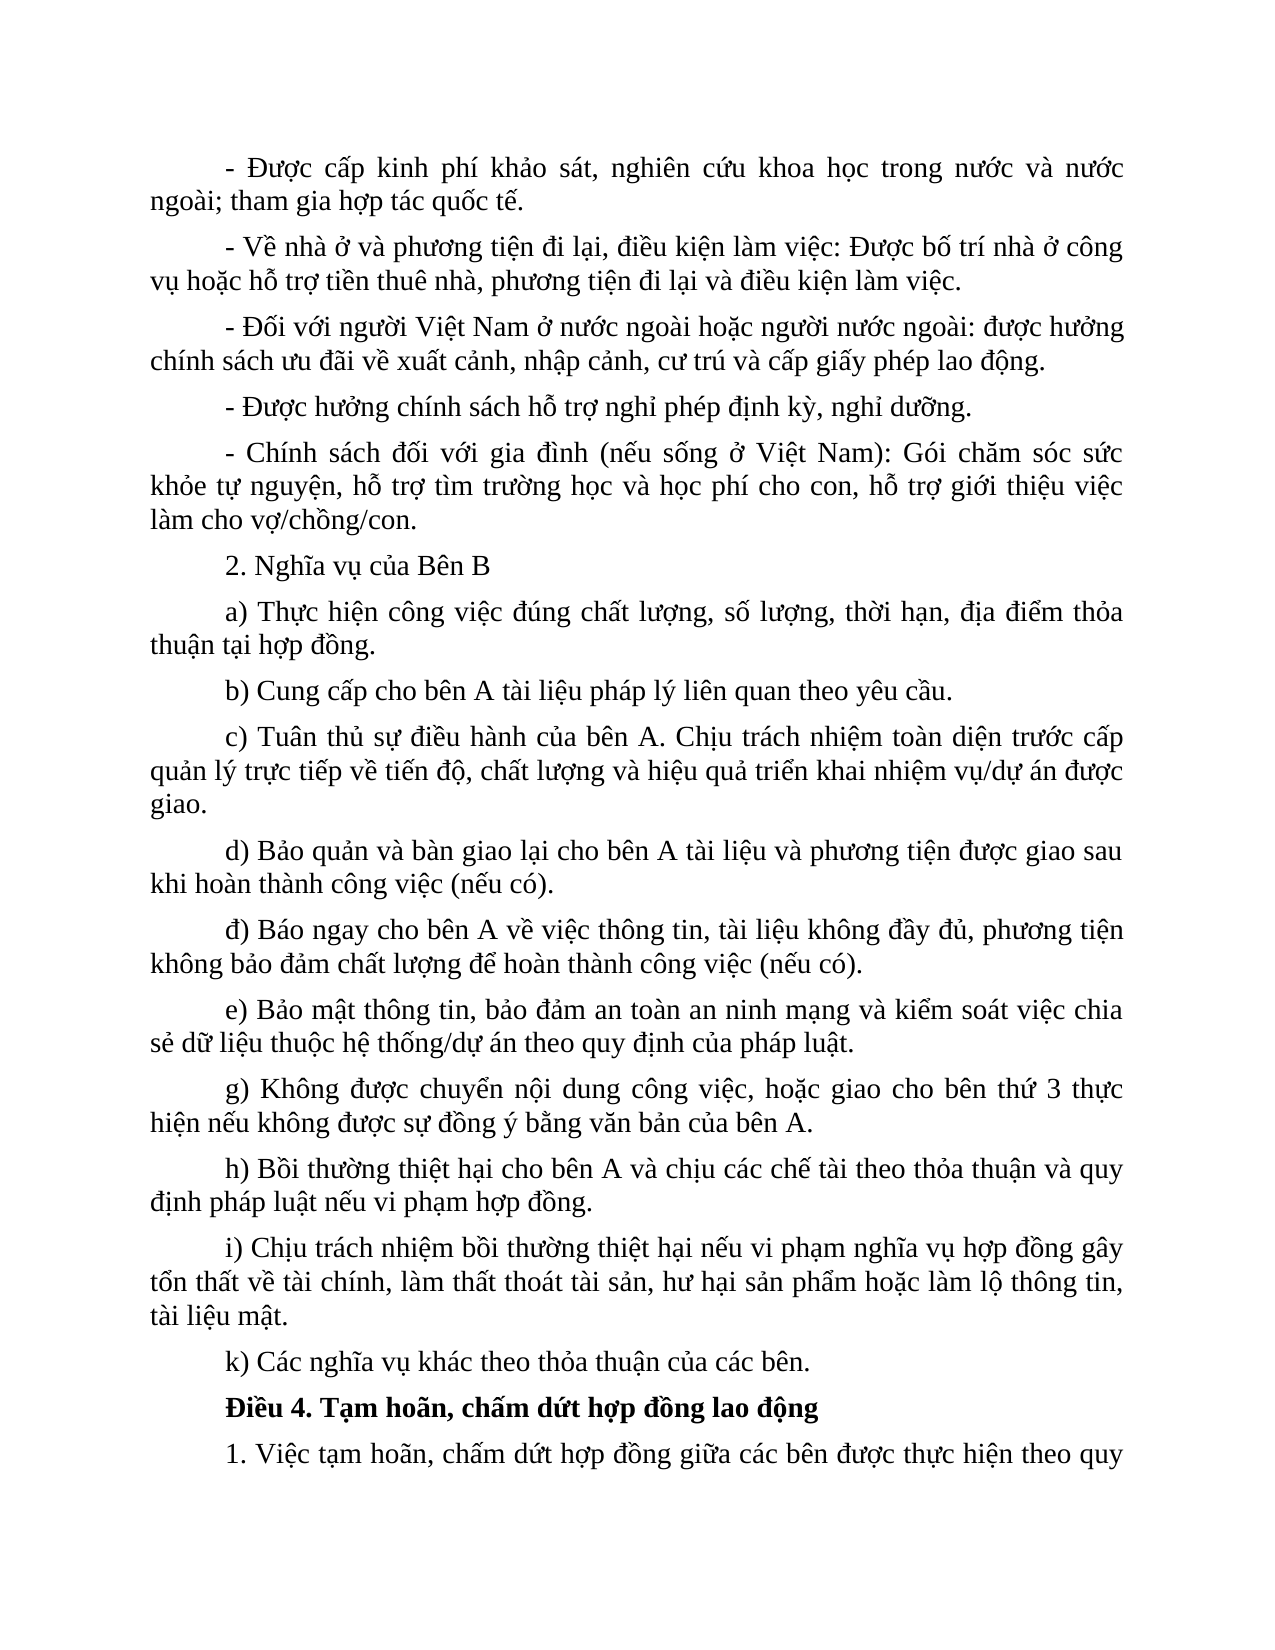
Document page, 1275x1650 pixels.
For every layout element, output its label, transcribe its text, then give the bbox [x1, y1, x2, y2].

text - Được cấp kinh phí khảo sát, nghiên cứu khoa học trong nước và nước ngoài; tham gia hợp tác quốc tế. [150, 150, 1125, 217]
text d) Bảo quản và bàn giao lại cho bên A tài liệu và phương tiện được giao sau khi hoàn thành công việc (nếu có). [150, 833, 1125, 900]
text - Chính sách đối với gia đình (nếu sống ở Việt Nam): Gói chăm sóc sức khỏe tự nguyện, hỗ trợ tìm trường học và học phí cho con, hỗ trợ giới thiệu việc làm cho vợ/chồng/con. [150, 435, 1125, 535]
text - Được hưởng chính sách hỗ trợ nghỉ phép định kỳ, nghỉ dưỡng. [150, 389, 1125, 422]
text - Về nhà ở và phương tiện đi lại, điều kiện làm việc: Được bố trí nhà ở công vụ hoặc hỗ trợ tiền thuê nhà, phương tiện đi lại và điều kiện làm việc. [150, 229, 1125, 297]
text - Đối với người Việt Nam ở nước ngoài hoặc người nước ngoài: được hưởng chính sách ưu đãi về xuất cảnh, nhập cảnh, cư trú và cấp giấy phép lao động. [150, 309, 1125, 376]
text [150, 1436, 1125, 1469]
text Điều 4. Tạm hoãn, chấm dứt hợp đồng lao động [150, 1390, 1125, 1423]
text b) Cung cấp cho bên A tài liệu pháp lý liên quan theo yêu cầu. [150, 673, 1125, 707]
text đ) Báo ngay cho bên A về việc thông tin, tài liệu không đầy đủ, phương tiện không bảo đảm chất lượng để hoàn thành công việc (nếu có). [150, 912, 1125, 979]
text i) Chịu trách nhiệm bồi thường thiệt hại nếu vi phạm nghĩa vụ hợp đồng gây tổn thất về tài chính, làm thất thoát tài sản, hư hại sản phẩm hoặc làm lộ thông tin, tài liệu mật. [150, 1231, 1125, 1331]
text g) Không được chuyển nội dung công việc, hoặc giao cho bên thứ 3 thực hiện nếu không được sự đồng ý bằng văn bản của bên A. [150, 1071, 1125, 1138]
text e) Bảo mật thông tin, bảo đảm an toàn an ninh mạng và kiểm soát việc chia sẻ dữ liệu thuộc hệ thống/dự án theo quy định của pháp luật. [150, 992, 1125, 1059]
text a) Thực hiện công việc đúng chất lượng, số lượng, thời hạn, địa điểm thỏa thuận tại hợp đồng. [150, 594, 1125, 661]
text c) Tuân thủ sự điều hành của bên A. Chịu trách nhiệm toàn diện trước cấp quản lý trực tiếp về tiến độ, chất lượng và hiệu quả triển khai nhiệm vụ/dự án được giao. [150, 719, 1125, 820]
text k) Các nghĩa vụ khác theo thỏa thuận của các bên. [150, 1344, 1125, 1377]
text h) Bồi thường thiệt hại cho bên A và chịu các chế tài theo thỏa thuận và quy định pháp luật nếu vi phạm hợp đồng. [150, 1151, 1125, 1218]
text 2. Nghĩa vụ của Bên B [150, 548, 1125, 581]
